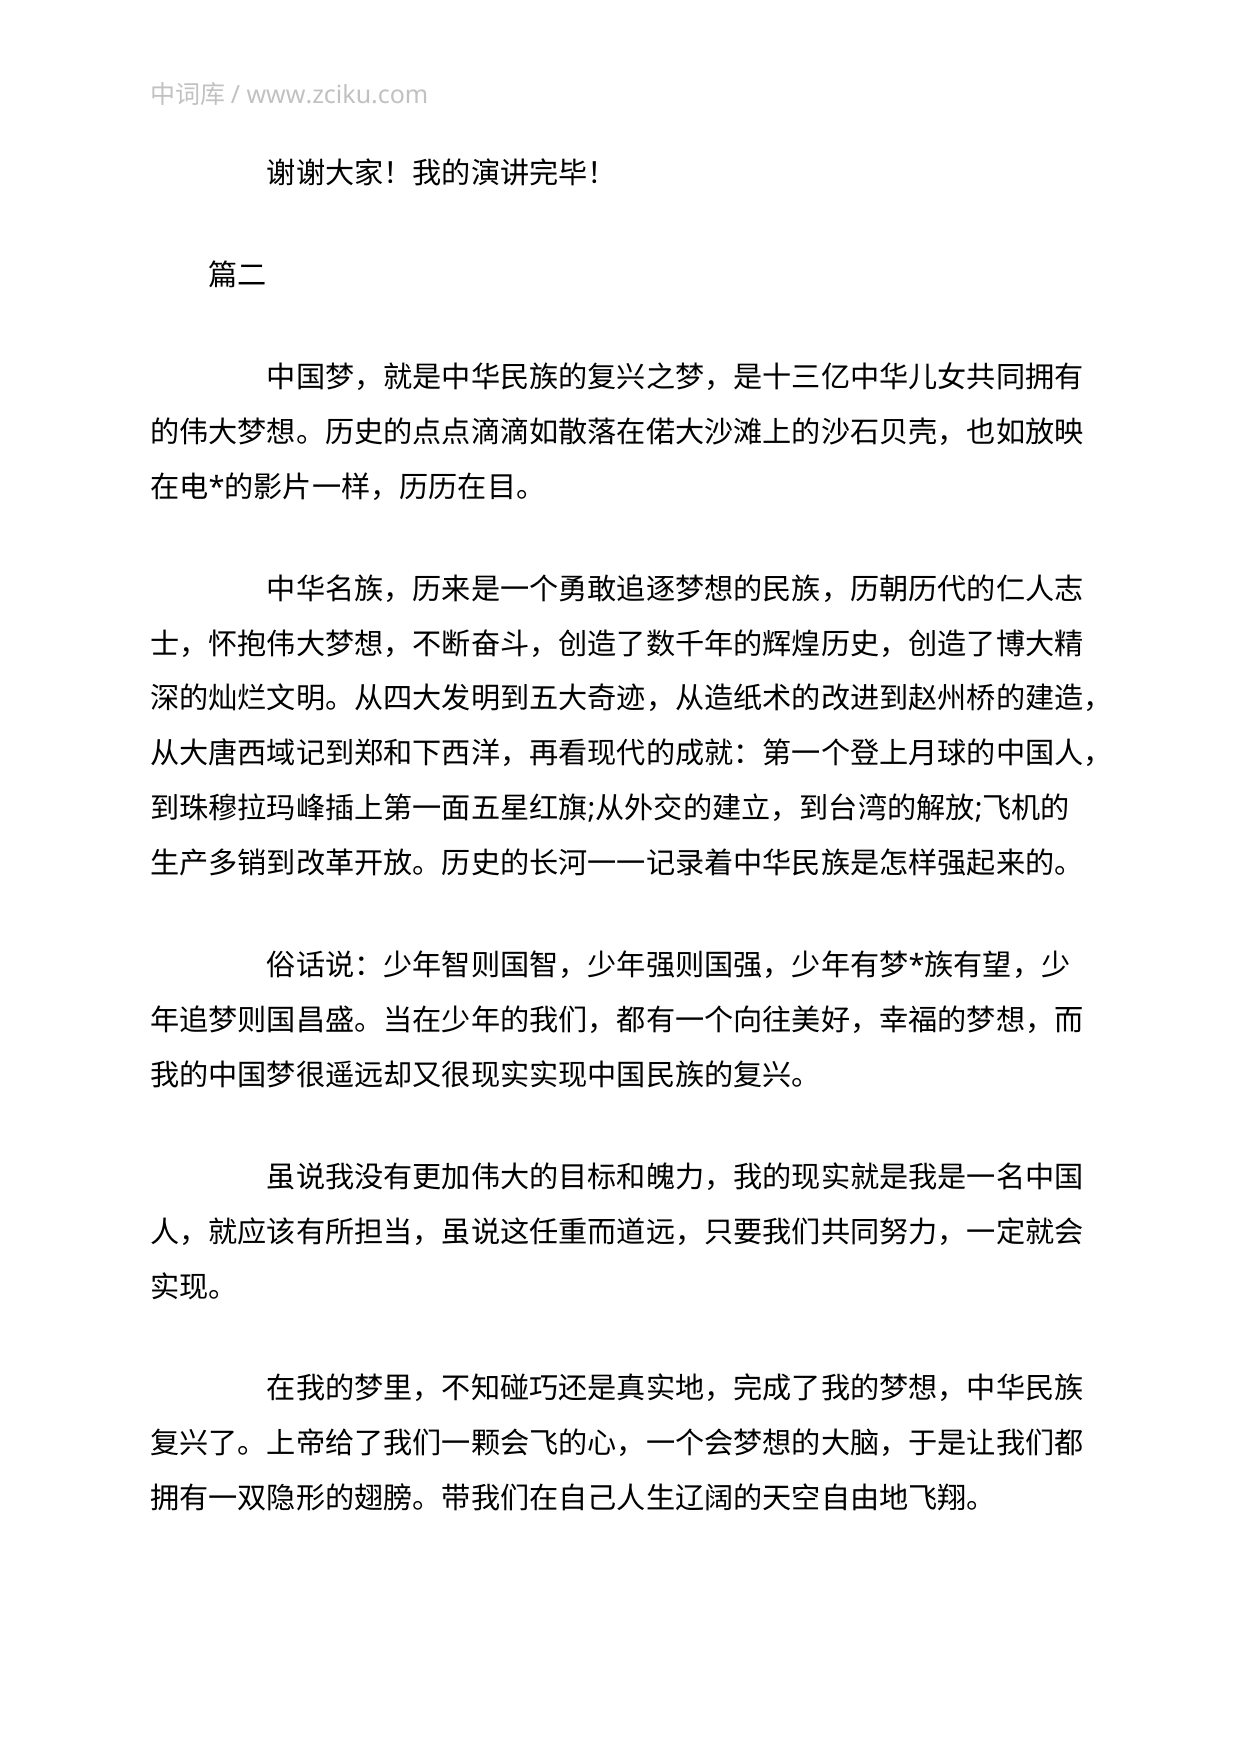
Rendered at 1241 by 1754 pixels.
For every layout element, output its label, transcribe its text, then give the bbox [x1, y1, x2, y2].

text 谢谢大家！我的演讲完毕！ [150, 150, 1090, 192]
text 篇二 [150, 252, 1090, 294]
text 虽说我没有更加伟大的目标和魄力，我的现实就是我是一名中国人，就应该有所担当，虽说这任重而道远，只要我们共同努力，一定就会实现。 [150, 1153, 1090, 1305]
text 中华名族，历来是一个勇敢追逐梦想的民族，历朝历代的仁人志士，怀抱伟大梦想，不断奋斗，创造了数千年的辉煌历史，创造了博大精深的灿烂文明。从四大发明到五大奇迹，从造纸术的改进到赵州桥的建造，从大唐西域记到郑和下西洋，再看现代的成就：第一个登上月球的中国人，到珠穆拉玛峰插上第一面五星红旗;从外交的建立，到台湾的解放;飞机的生产多销到改革开放。历史的长河一一记录着中华民族是怎样强起来的。 [150, 565, 1090, 882]
text 俗话说：少年智则国智，少年强则国强，少年有梦*族有望，少年追梦则国昌盛。当在少年的我们，都有一个向往美好，幸福的梦想，而我的中国梦很遥远却又很现实实现中国民族的复兴。 [150, 942, 1090, 1094]
text 中国梦，就是中华民族的复兴之梦，是十三亿中华儿女共同拥有的伟大梦想。历史的点点滴滴如散落在偌大沙滩上的沙石贝壳，也如放映在电*的影片一样，历历在目。 [150, 353, 1090, 506]
text 在我的梦里，不知碰巧还是真实地，完成了我的梦想，中华民族复兴了。上帝给了我们一颗会飞的心，一个会梦想的大脑，于是让我们都拥有一双隐形的翅膀。带我们在自己人生辽阔的天空自由地飞翔。 [150, 1365, 1090, 1517]
